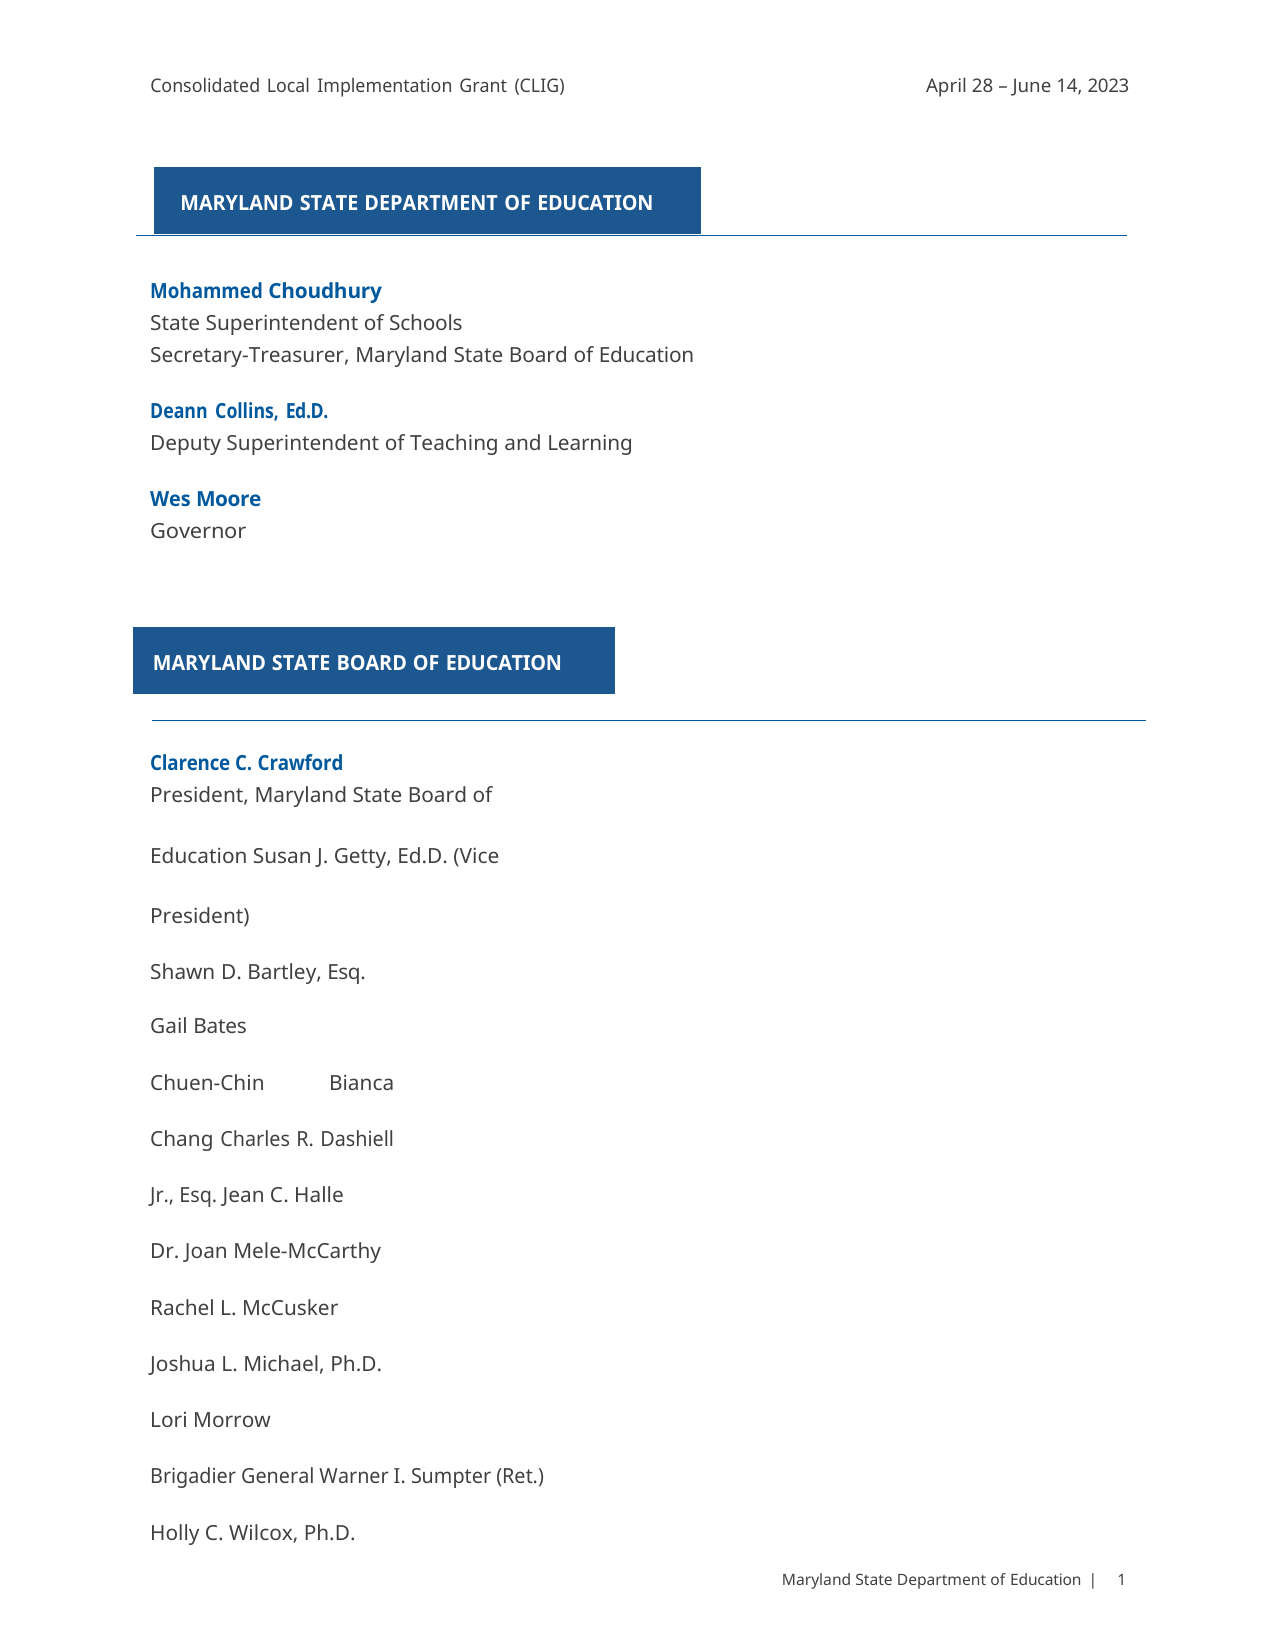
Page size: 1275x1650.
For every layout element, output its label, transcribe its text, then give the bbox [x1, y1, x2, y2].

subtitle Mohammed Choudhury [150, 276, 1148, 305]
text President, Maryland State Board of Education Susan J. Getty, Ed.D. (Vice President) [150, 780, 571, 930]
text Gail Bates [150, 1011, 1148, 1040]
text Governor [150, 516, 1148, 544]
subtitle Clarence C. Crawford [150, 748, 1148, 777]
subtitle Deann Collins, Ed.D. [150, 396, 1148, 424]
text Dr. Joan Mele-McCarthy Rachel L. McCusker Joshua L. Michael, Ph.D. Lori Morrow [150, 1237, 390, 1434]
text Brigadier General Warner I. Sumpter (Ret.) Holly C. Wilcox, Ph.D. [150, 1462, 571, 1546]
text Chuen-Chin Bianca Chang Charles R. Dashiell Jr., Esq. Jean C. Halle [150, 1068, 394, 1209]
subtitle Wes Moore [150, 484, 1148, 512]
text Deputy Superintendent of Teaching and Learning [150, 428, 1148, 456]
text Shawn D. Bartley, Esq. [150, 962, 1148, 983]
text Secretary-Treasurer, Maryland State Board of Education [150, 340, 1148, 368]
text State Superintendent of Schools [150, 308, 1148, 337]
